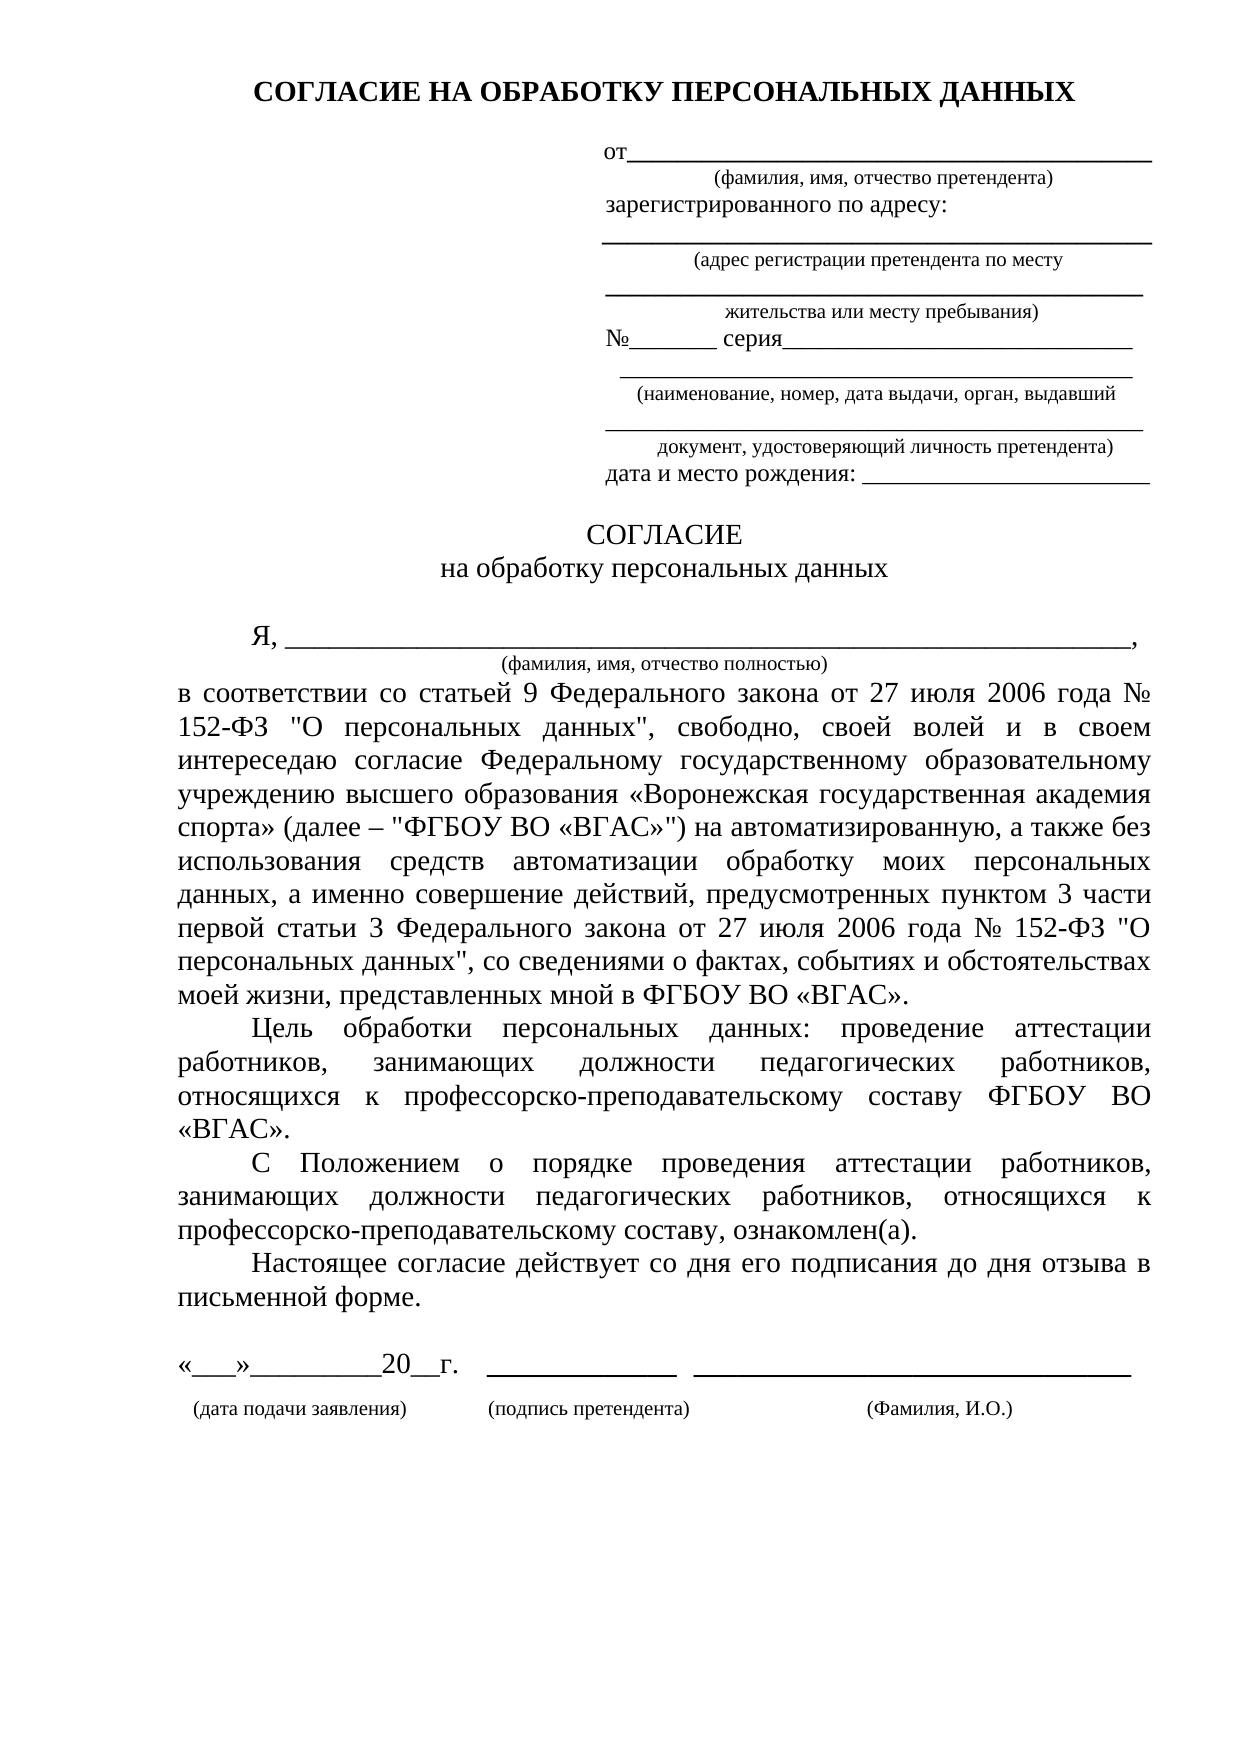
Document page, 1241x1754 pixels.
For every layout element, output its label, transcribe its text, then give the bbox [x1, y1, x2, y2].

text (фамилия, имя, отчество полностью) [177, 651, 1152, 675]
text СОГЛАСИЕ НА ОБРАБОТКУ ПЕРСОНАЛЬНЫХ ДАННЫХ [177, 74, 1152, 107]
text Настоящее согласие действует со дня его подписания до дня отзыва в письменной форме. [177, 1245, 1152, 1312]
text в соответствии со статьей 9 Федерального закона от 27 июля 2006 года № 152-ФЗ "О персональных данных", свободно, своей волей и в своем интереседаю согласие Федеральному государственному образовательному учреждению высшего образования «Воронежская государственная академия спорта» (далее – "ФГБОУ ВО «ВГАС»") на автоматизированную, а также без использования средств автоматизации обработку моих персональных данных, а именно совершение действий, предусмотренных пунктом 3 части первой статьи 3 Федерального закона от 27 июля 2006 года № 152-ФЗ "О персональных данных", со сведениями о фактах, событиях и обстоятельствах моей жизни, представленных мной в ФГБОУ ВО «ВГАС». [177, 675, 1152, 1011]
text (фамилия, имя, отчество претендента) [177, 165, 1152, 189]
text ___________________________________________ [177, 271, 1152, 299]
text СОГЛАСИЕ [177, 517, 1152, 551]
text документ, удостоверяющий личность претендента) [605, 434, 1152, 458]
text на обработку персональных данных [177, 551, 1152, 584]
text С Положением о порядке проведения аттестации работников, занимающих должности педагогических работников, относящихся к профессорско-преподавательскому составу, ознакомлен(а). [177, 1145, 1152, 1245]
text ____________________________________________ [177, 218, 1152, 246]
text от__________________________________________ [177, 136, 1152, 165]
text №_______ серия____________________________ _________________________________________ [605, 323, 1152, 381]
text ___________________________________________ [605, 405, 1152, 434]
text Я, __________________________________________________________, [177, 618, 1152, 651]
text жительства или месту пребывания) [339, 299, 1152, 323]
text дата и место рождения: _______________________ [605, 458, 1152, 486]
text (наименование, номер, дата выдачи, орган, выдавший [605, 381, 1152, 405]
text зарегистрированного по адресу: [177, 189, 1152, 218]
text «___»_________20__г. _____________ ______________________________ [177, 1346, 1152, 1379]
text (адрес регистрации претендента по месту [177, 246, 1152, 271]
text (дата подачи заявления) (подпись претендента) (Фамилия, И.О.) [177, 1396, 1152, 1420]
text Цель обработки персональных данных: проведение аттестации работников, занимающих должности педагогических работников, относящихся к профессорско-преподавательскому составу ФГБОУ ВО «ВГАС». [177, 1011, 1152, 1145]
